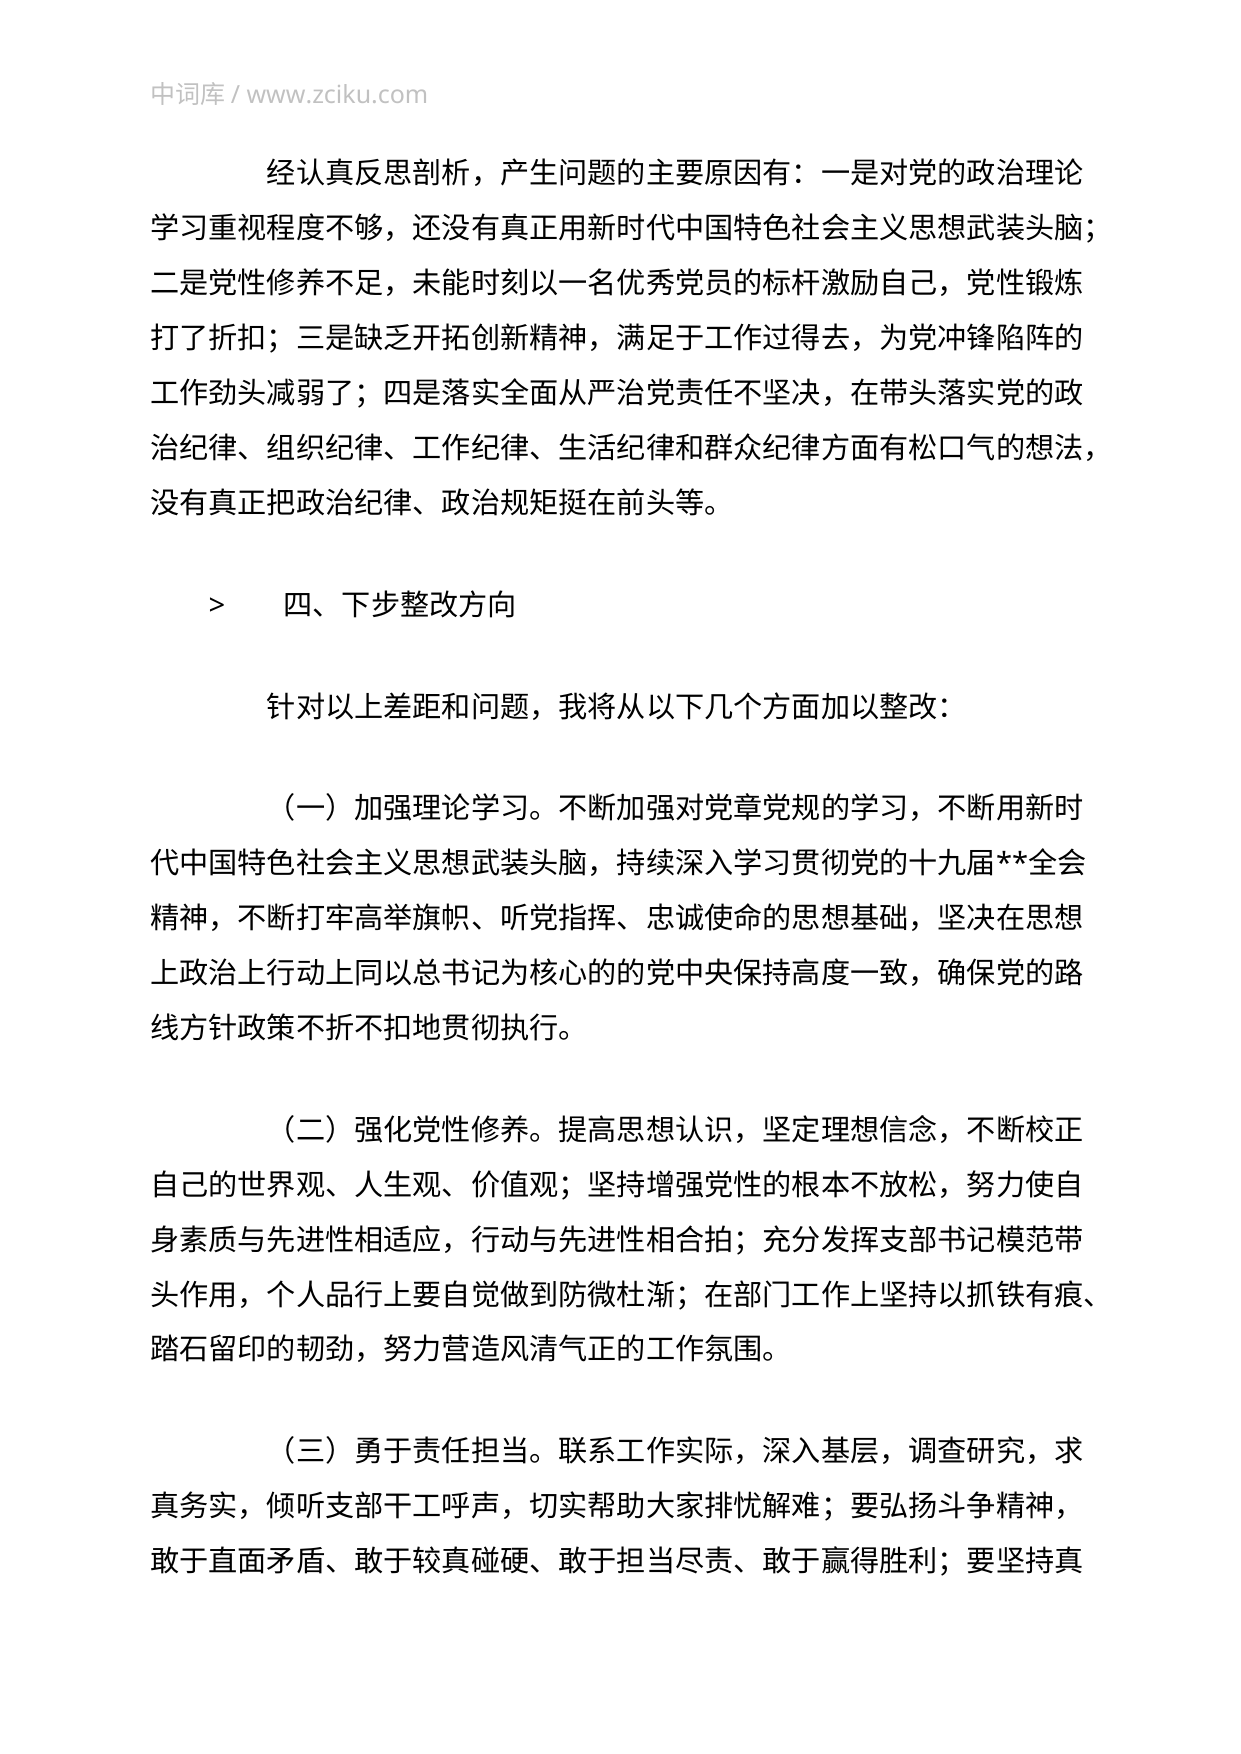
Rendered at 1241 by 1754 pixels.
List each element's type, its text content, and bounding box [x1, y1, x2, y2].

text 针对以上差距和问题，我将从以下几个方面加以整改： [150, 683, 1090, 725]
text 经认真反思剖析，产生问题的主要原因有：一是对党的政治理论学习重视程度不够，还没有真正用新时代中国特色社会主义思想武装头脑；二是党性修养不足，未能时刻以一名优秀党员的标杆激励自己，党性锻炼打了折扣；三是缺乏开拓创新精神，满足于工作过得去，为党冲锋陷阵的工作劲头减弱了；四是落实全面从严治党责任不坚决，在带头落实党的政治纪律、组织纪律、工作纪律、生活纪律和群众纪律方面有松口气的想法，没有真正把政治纪律、政治规矩挺在前头等。 [150, 150, 1090, 522]
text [150, 1428, 1090, 1580]
text > 四、下步整改方向 [150, 581, 1090, 623]
text （二）强化党性修养。提高思想认识，坚定理想信念，不断校正自己的世界观、人生观、价值观；坚持增强党性的根本不放松，努力使自身素质与先进性相适应，行动与先进性相合拍；充分发挥支部书记模范带头作用，个人品行上要自觉做到防微杜渐；在部门工作上坚持以抓铁有痕、踏石留印的韧劲，努力营造风清气正的工作氛围。 [150, 1106, 1090, 1368]
text （一）加强理论学习。不断加强对党章党规的学习，不断用新时代中国特色社会主义思想武装头脑，持续深入学习贯彻党的十九届**全会精神，不断打牢高举旗帜、听党指挥、忠诚使命的思想基础，坚决在思想上政治上行动上同以总书记为核心的的党中央保持高度一致，确保党的路线方针政策不折不扣地贯彻执行。 [150, 785, 1090, 1047]
